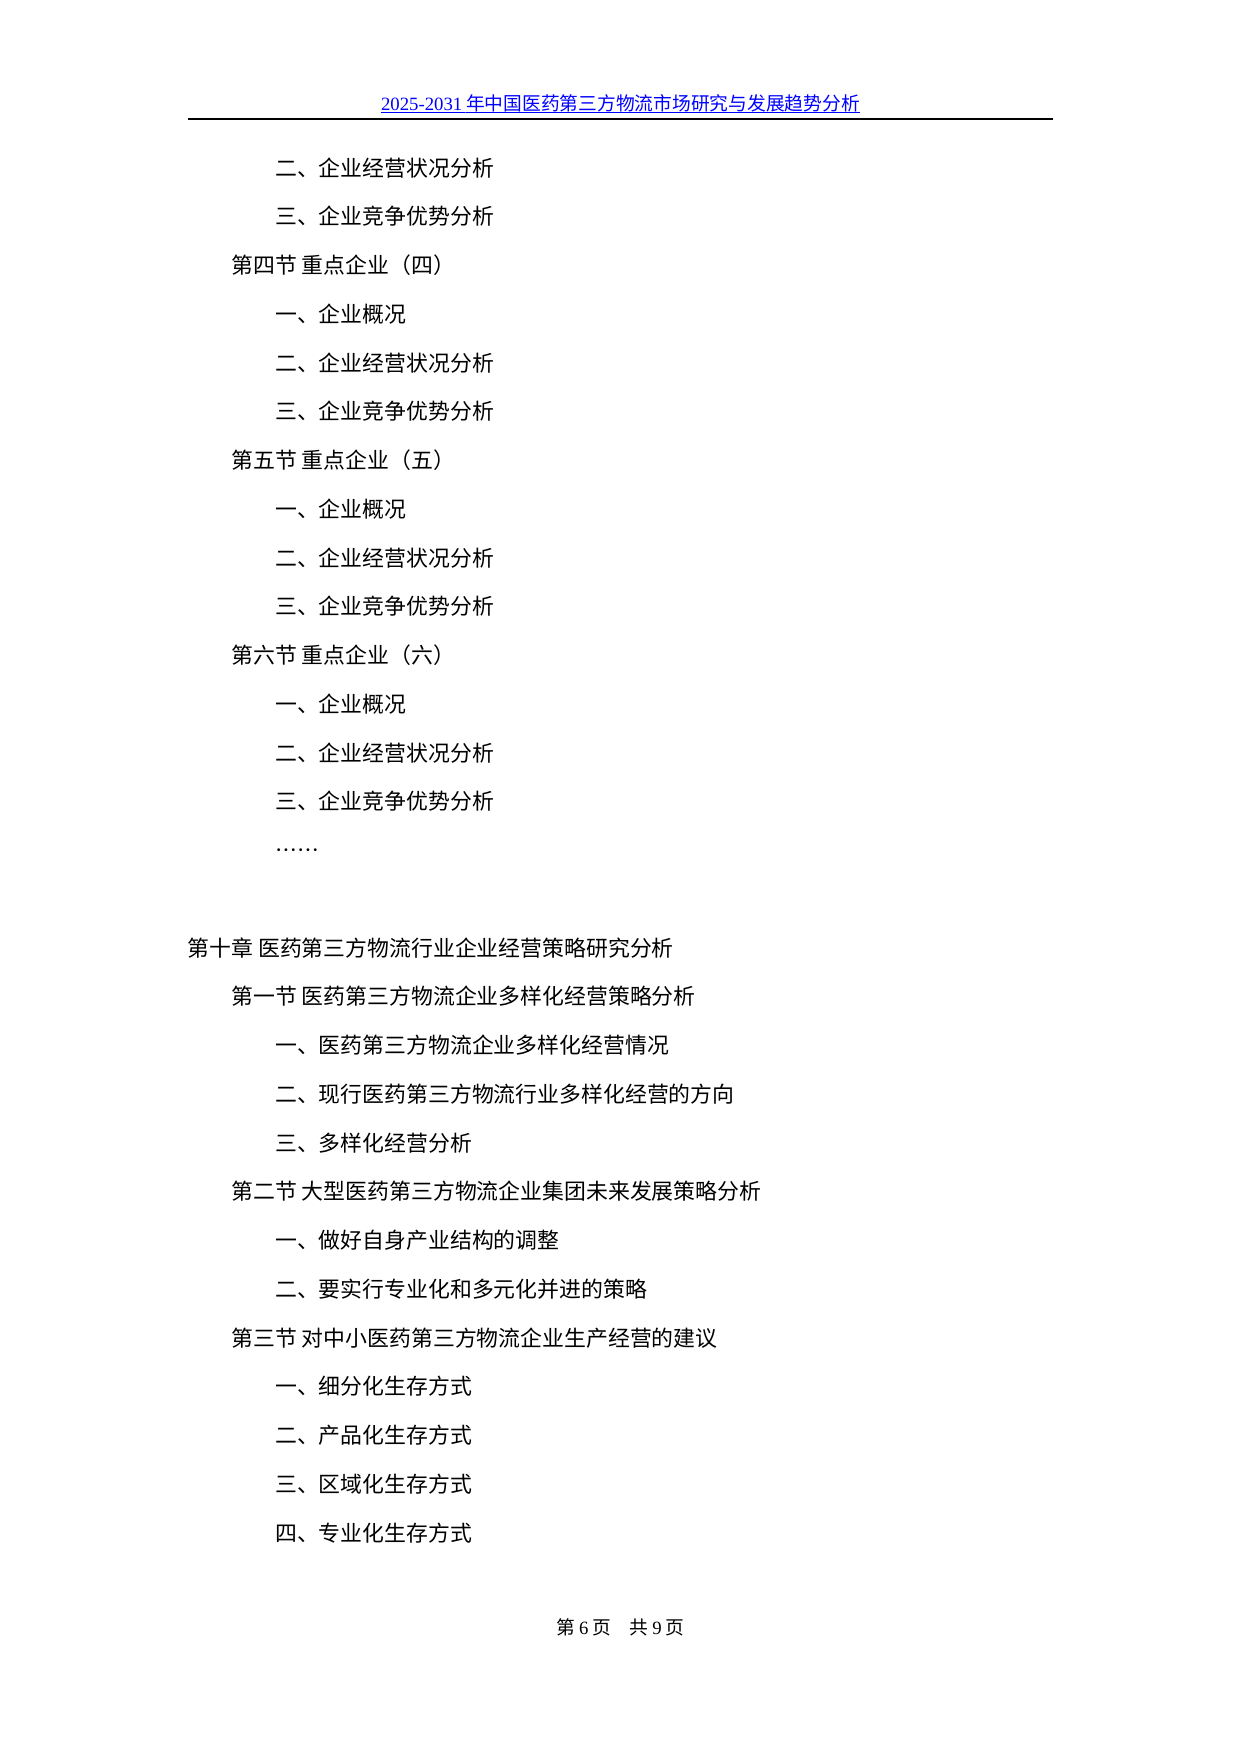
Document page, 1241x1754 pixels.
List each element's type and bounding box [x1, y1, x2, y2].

text [187, 150, 1053, 1548]
